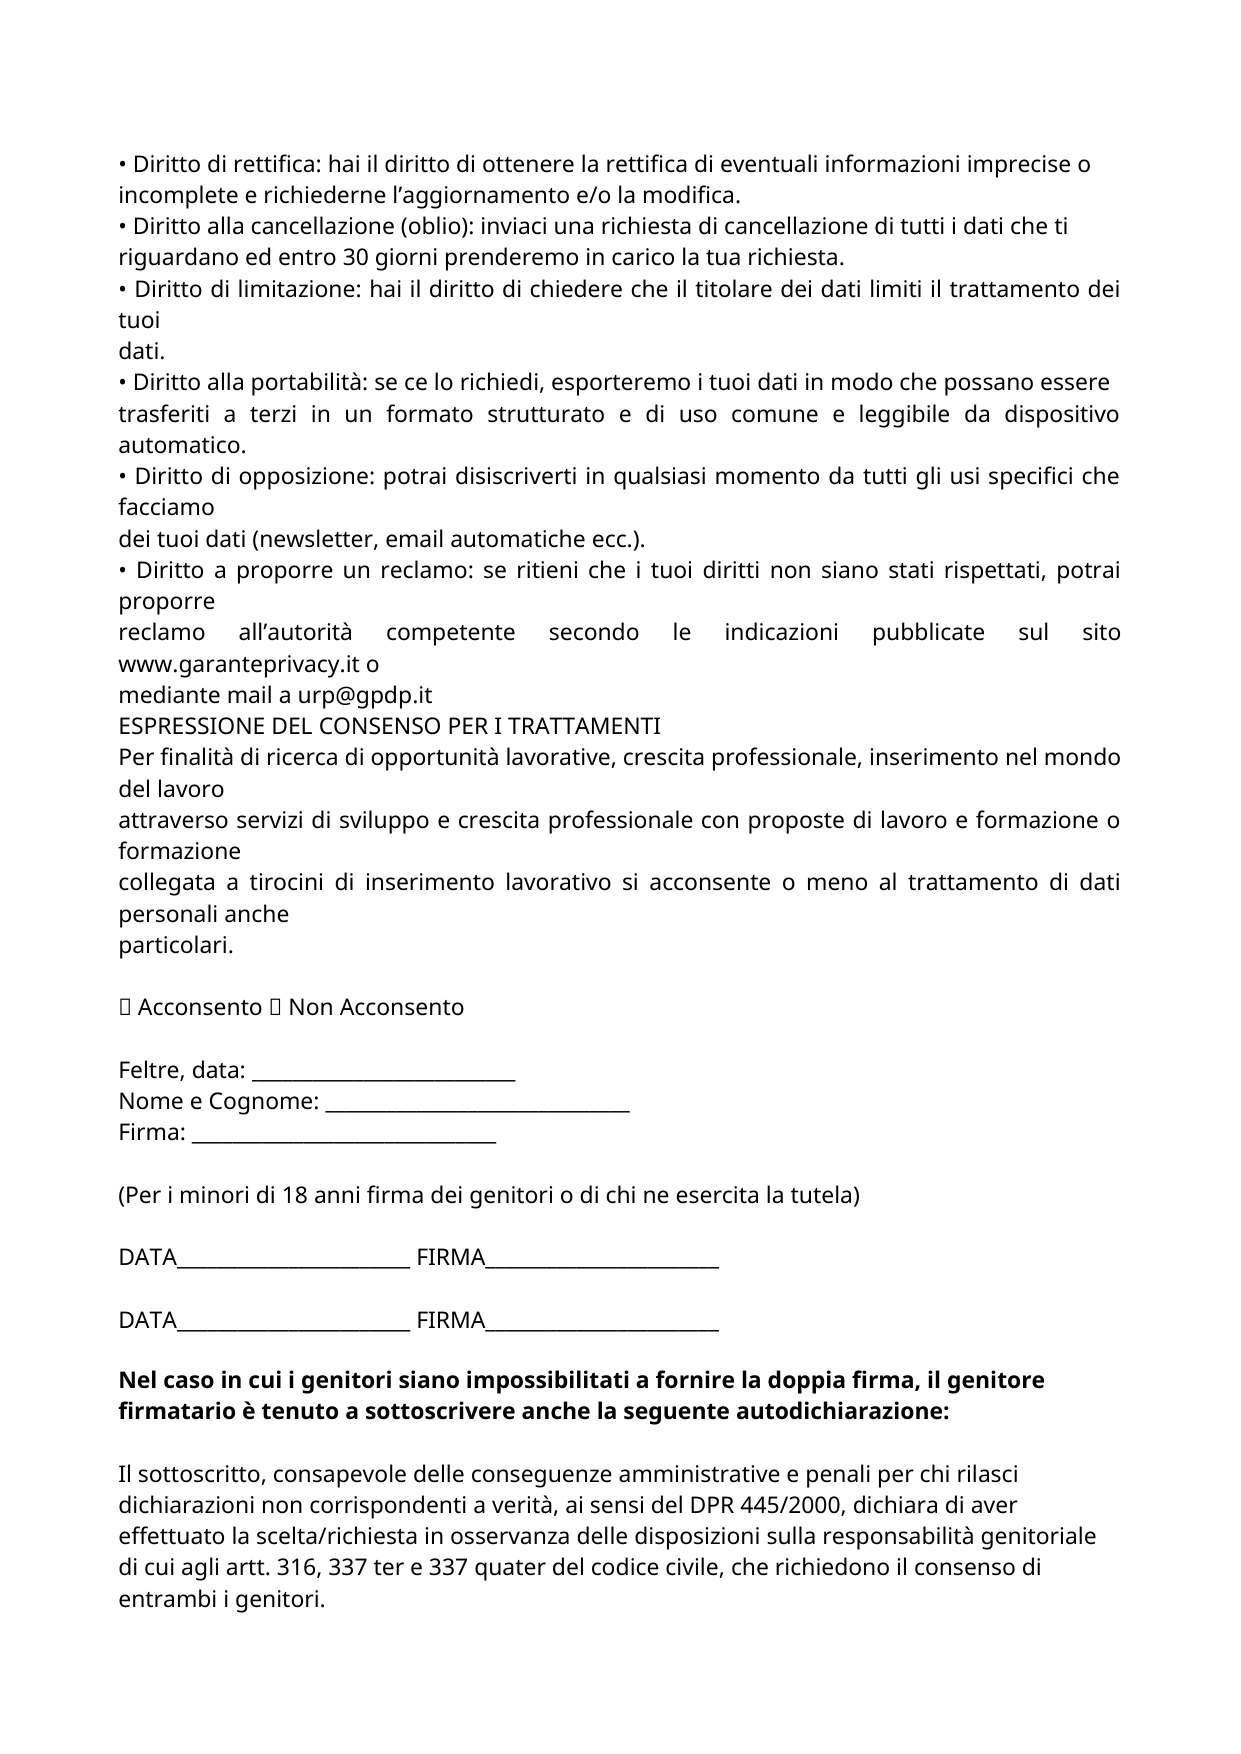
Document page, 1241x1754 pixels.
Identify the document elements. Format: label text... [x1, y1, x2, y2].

text particolari. [118, 929, 1122, 960]
text (Per i minori di 18 anni firma dei genitori o di chi ne esercita la tutela) [118, 1179, 1122, 1210]
text Feltre, data: __________________________ [118, 1054, 1122, 1085]
text • Diritto di opposizione: potrai disiscriverti in qualsiasi momento da tutti gli usi specifici che facciamo [118, 460, 1122, 523]
text ESPRESSIONE DEL CONSENSO PER I TRATTAMENTI [118, 710, 1122, 741]
text Il sottoscritto, consapevole delle conseguenze amministrative e penali per chi rilasci dichiarazioni non corrispondenti a verità, ai sensi del DPR 445/2000, dichiara di aver effettuato la scelta/richiesta in osservanza delle disposizioni sulla responsabilità genitoriale di cui agli artt. 316, 337 ter e 337 quater del codice civile, che richiedono il consenso di entrambi i genitori. [118, 1458, 1122, 1614]
text riguardano ed entro 30 giorni prenderemo in carico la tua richiesta. [118, 241, 1122, 273]
text dei tuoi dati (newsletter, email automatiche ecc.). [118, 523, 1122, 554]
text dati. [118, 335, 1122, 366]
text mediante mail a urp@gpdp.it [118, 679, 1122, 710]
text DATA_______________________ FIRMA_______________________ [118, 1304, 1122, 1335]
text Nome e Cognome: ______________________________ [118, 1085, 1122, 1116]
text DATA_______________________ FIRMA_______________________ [118, 1241, 1122, 1273]
text collegata a tirocini di inserimento lavorativo si acconsente o meno al trattamento di dati personali anche [118, 866, 1122, 929]
text reclamo all’autorità competente secondo le indicazioni pubblicate sul sito www.garanteprivacy.it o [118, 616, 1122, 679]
text • Diritto di limitazione: hai il diritto di chiedere che il titolare dei dati limiti il trattamento dei tuoi [118, 273, 1122, 335]
text  Acconsento  Non Acconsento [118, 991, 1122, 1023]
text • Diritto di rettifica: hai il diritto di ottenere la rettifica di eventuali informazioni imprecise o [118, 148, 1122, 179]
text • Diritto alla cancellazione (oblio): inviaci una richiesta di cancellazione di tutti i dati che ti [118, 210, 1122, 241]
text Per finalità di ricerca di opportunità lavorative, crescita professionale, inserimento nel mondo del lavoro [118, 741, 1122, 804]
text Firma: ______________________________ [118, 1116, 1122, 1148]
text attraverso servizi di sviluppo e crescita professionale con proposte di lavoro e formazione o formazione [118, 804, 1122, 866]
text Nel caso in cui i genitori siano impossibilitati a fornire la doppia firma, il genitore firmatario è tenuto a sottoscrivere anche la seguente autodichiarazione: [118, 1364, 1122, 1426]
text • Diritto a proporre un reclamo: se ritieni che i tuoi diritti non siano stati rispettati, potrai proporre [118, 554, 1122, 616]
text incomplete e richiederne l’aggiornamento e/o la modifica. [118, 179, 1122, 210]
text • Diritto alla portabilità: se ce lo richiedi, esporteremo i tuoi dati in modo che possano essere [118, 366, 1122, 398]
text trasferiti a terzi in un formato strutturato e di uso comune e leggibile da dispositivo automatico. [118, 398, 1122, 460]
